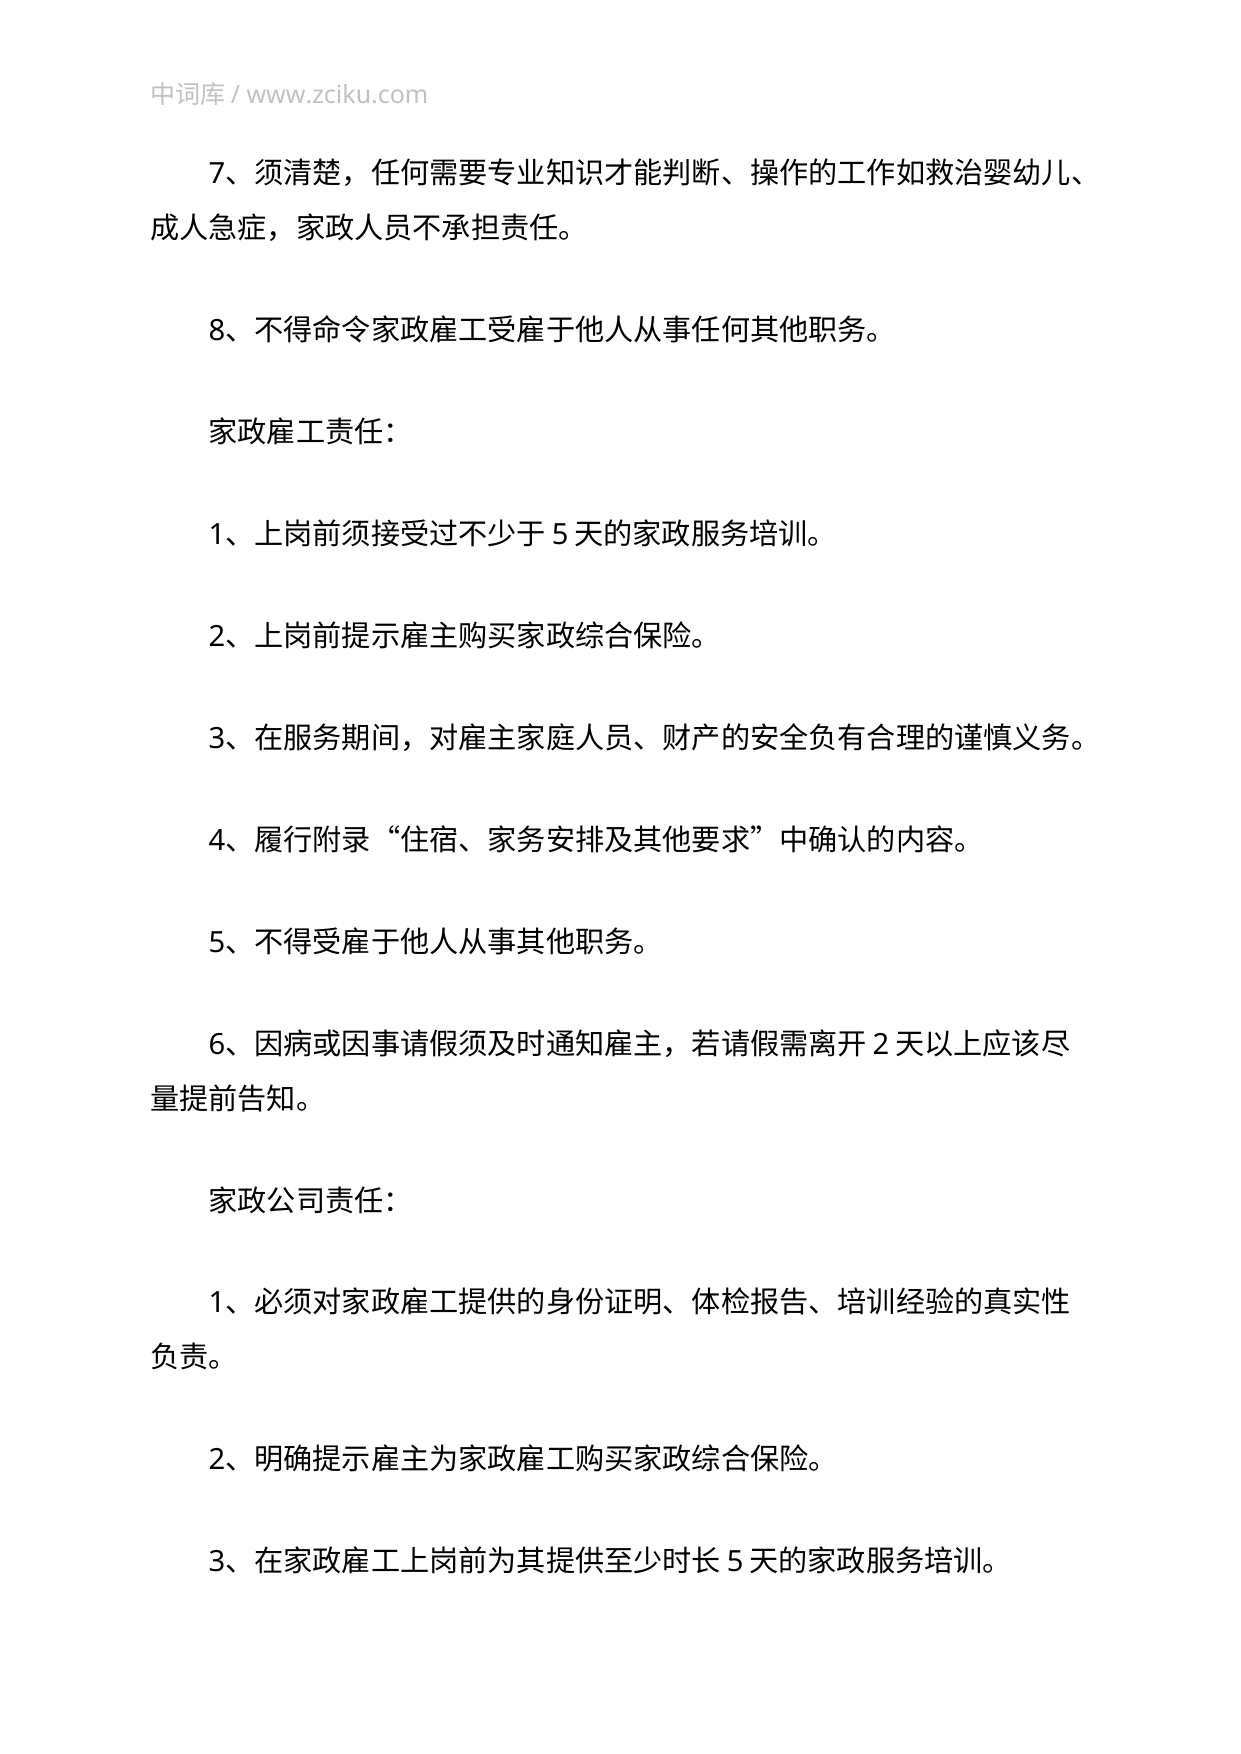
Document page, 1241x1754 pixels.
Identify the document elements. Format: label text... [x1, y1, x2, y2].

text 家政公司责任： [150, 1177, 1090, 1219]
text 2、上岗前提示雇主购买家政综合保险。 [150, 612, 1090, 655]
text 家政雇工责任： [150, 409, 1090, 451]
text 1、上岗前须接受过不少于5天的家政服务培训。 [150, 511, 1090, 553]
text 5、不得受雇于他人从事其他职务。 [150, 918, 1090, 961]
text 7、须清楚，任何需要专业知识才能判断、操作的工作如救治婴幼儿、成人急症，家政人员不承担责任。 [150, 150, 1090, 247]
text 1、必须对家政雇工提供的身份证明、体检报告、培训经验的真实性负责。 [150, 1279, 1090, 1376]
text 2、明确提示雇主为家政雇工购买家政综合保险。 [150, 1436, 1090, 1478]
text 3、在服务期间，对雇主家庭人员、财产的安全负有合理的谨慎义务。 [150, 714, 1090, 757]
text 4、履行附录“住宿、家务安排及其他要求”中确认的内容。 [150, 816, 1090, 859]
text 6、因病或因事请假须及时通知雇主，若请假需离开2天以上应该尽量提前告知。 [150, 1020, 1090, 1118]
text 3、在家政雇工上岗前为其提供至少时长5天的家政服务培训。 [150, 1538, 1090, 1580]
text 8、不得命令家政雇工受雇于他人从事任何其他职务。 [150, 307, 1090, 349]
